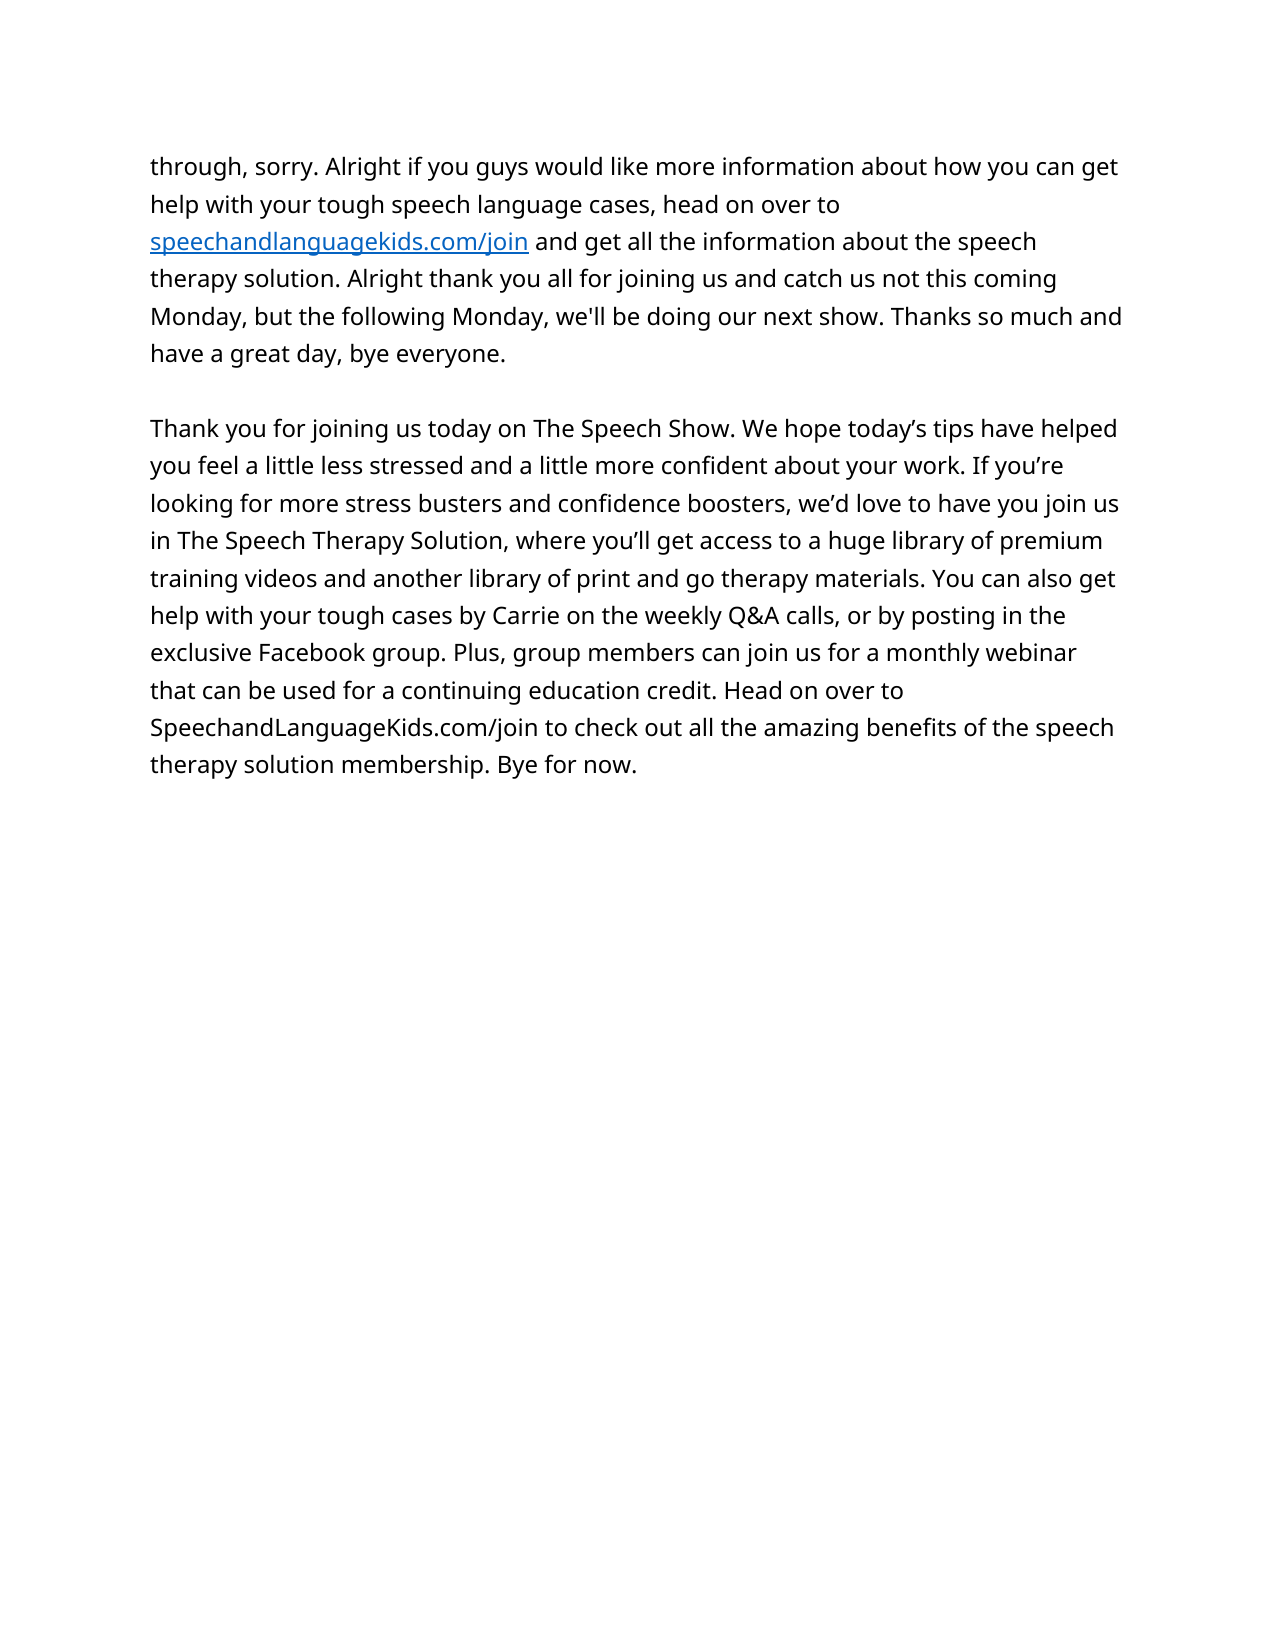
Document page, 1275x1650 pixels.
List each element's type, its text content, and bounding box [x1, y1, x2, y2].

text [150, 150, 1125, 369]
text Thank you for joining us today on The Speech Show. We hope today’s tips have helped you feel a little less stressed and a little more confident about your work. If you’re looking for more stress busters and confidence boosters, we’d love to have you join us in The Speech Therapy Solution, where you’ll get access to a huge library of premium training videos and another library of print and go therapy materials. You can also get help with your tough cases by Carrie on the weekly Q&A calls, or by posting in the exclusive Facebook group. Plus, group members can join us for a monthly webinar that can be used for a continuing education credit. Head on over to SpeechandLanguageKids.com/join to check out all the amazing benefits of the speech therapy solution membership. Bye for now. [150, 412, 1125, 781]
